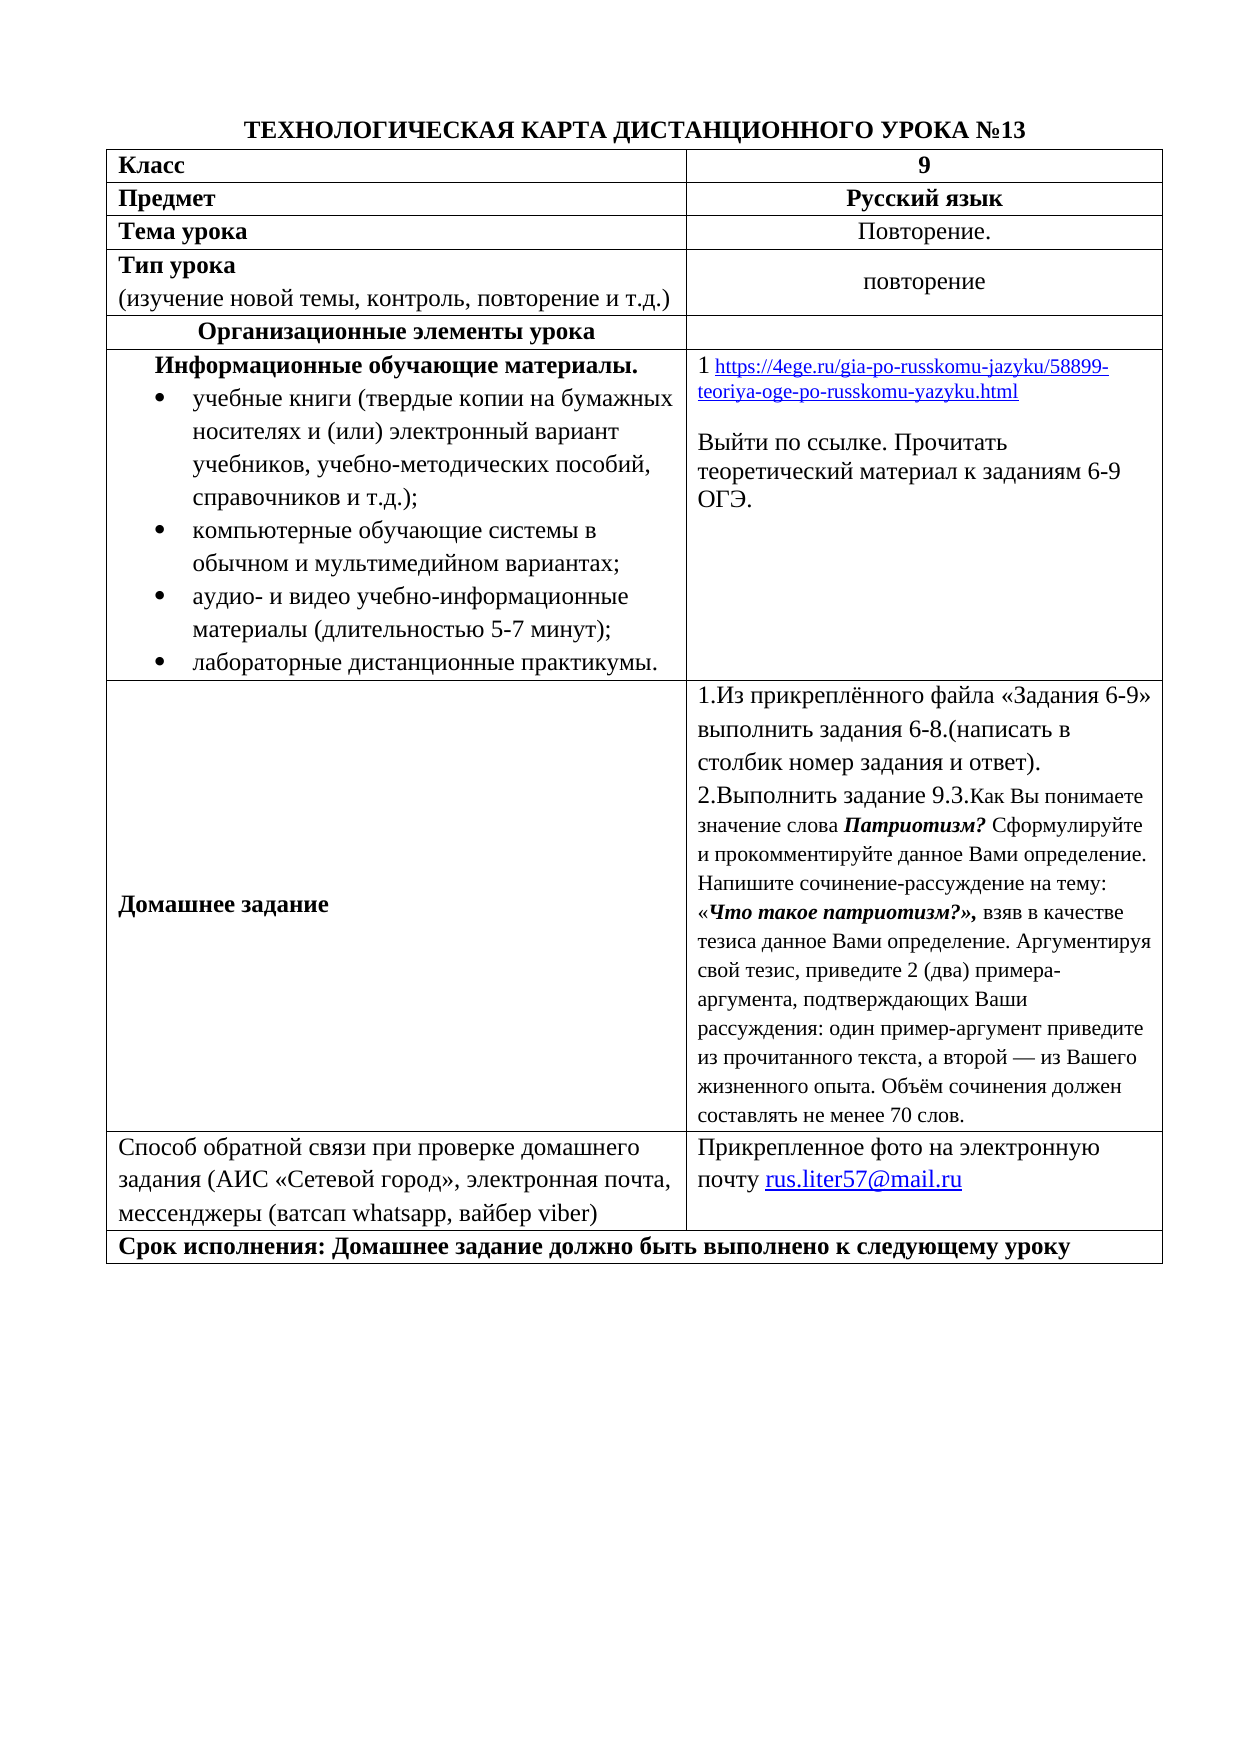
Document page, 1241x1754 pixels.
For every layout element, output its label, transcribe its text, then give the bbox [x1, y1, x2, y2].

text ТЕХНОЛОГИЧЕСКАЯ КАРТА ДИСТАНЦИОННОГО УРОКА №13 [118, 116, 1152, 144]
table_header Класс [107, 150, 686, 182]
table_cell Повторение. [687, 216, 1162, 249]
table_cell Срок исполнения: Домашнее задание должно быть выполнено к следующему уроку [107, 1231, 1162, 1263]
table_cell Информационные обучающие материалы. учебные книги (твердые копии на бумажных носителях и (или) электронный вариант учебников, учебно-методических пособий, справочников и т.д.); компьютерные обучающие системы в обычном и мультимедийном вариантах; аудио- и видео учебно-информационные материалы (длительностью 5-7 минут); лабораторные дистанционные практикумы. [107, 350, 686, 679]
table_cell Прикрепленное фото на электронную почту rus.liter57@mail.ru [687, 1132, 1162, 1230]
table_cell Способ обратной связи при проверке домашнего задания (АИС «Сетевой город», электронная почта, мессенджеры (ватсап whatsapp, вайбер viber) [107, 1132, 686, 1230]
table_header 9 [687, 150, 1162, 182]
table_cell Домашнее задание [107, 681, 686, 1131]
table_cell Предмет [107, 183, 686, 215]
table_cell Организационные элементы урока [107, 316, 686, 349]
table_cell 1.Из прикреплённого файла «Задания 6-9» выполнить задания 6-8.(написать в столбик номер задания и ответ). 2.Выполнить задание 9.3.Как Вы понимаете значение слова Патриотизм? Сформулируйте и прокомментируйте данное Вами определение. Напишите сочинение-рассуждение на тему: «Что такое патриотизм?», взяв в качестве тезиса данное Вами определение. Аргументируя свой тезис, приведите 2 (два) примера-аргумента, подтверждающих Ваши рассуждения: один пример-аргумент приведите из прочитанного текста, а второй — из Вашего жизненного опыта. Объём сочинения должен составлять не менее 70 слов. [687, 681, 1162, 1131]
table_cell повторение [687, 250, 1162, 315]
table_cell Тип урока (изучение новой темы, контроль, повторение и т.д.) [107, 250, 686, 315]
table_cell 1 https://4ege.ru/gia-po-russkomu-jazyku/58899-teoriya-oge-po-russkomu-yazyku.html Выйти по ссылке. Прочитать теоретический материал к заданиям 6-9 ОГЭ. [687, 350, 1162, 679]
table_cell Русский язык [687, 183, 1162, 215]
table_cell Тема урока [107, 216, 686, 249]
table_cell [687, 316, 1162, 349]
